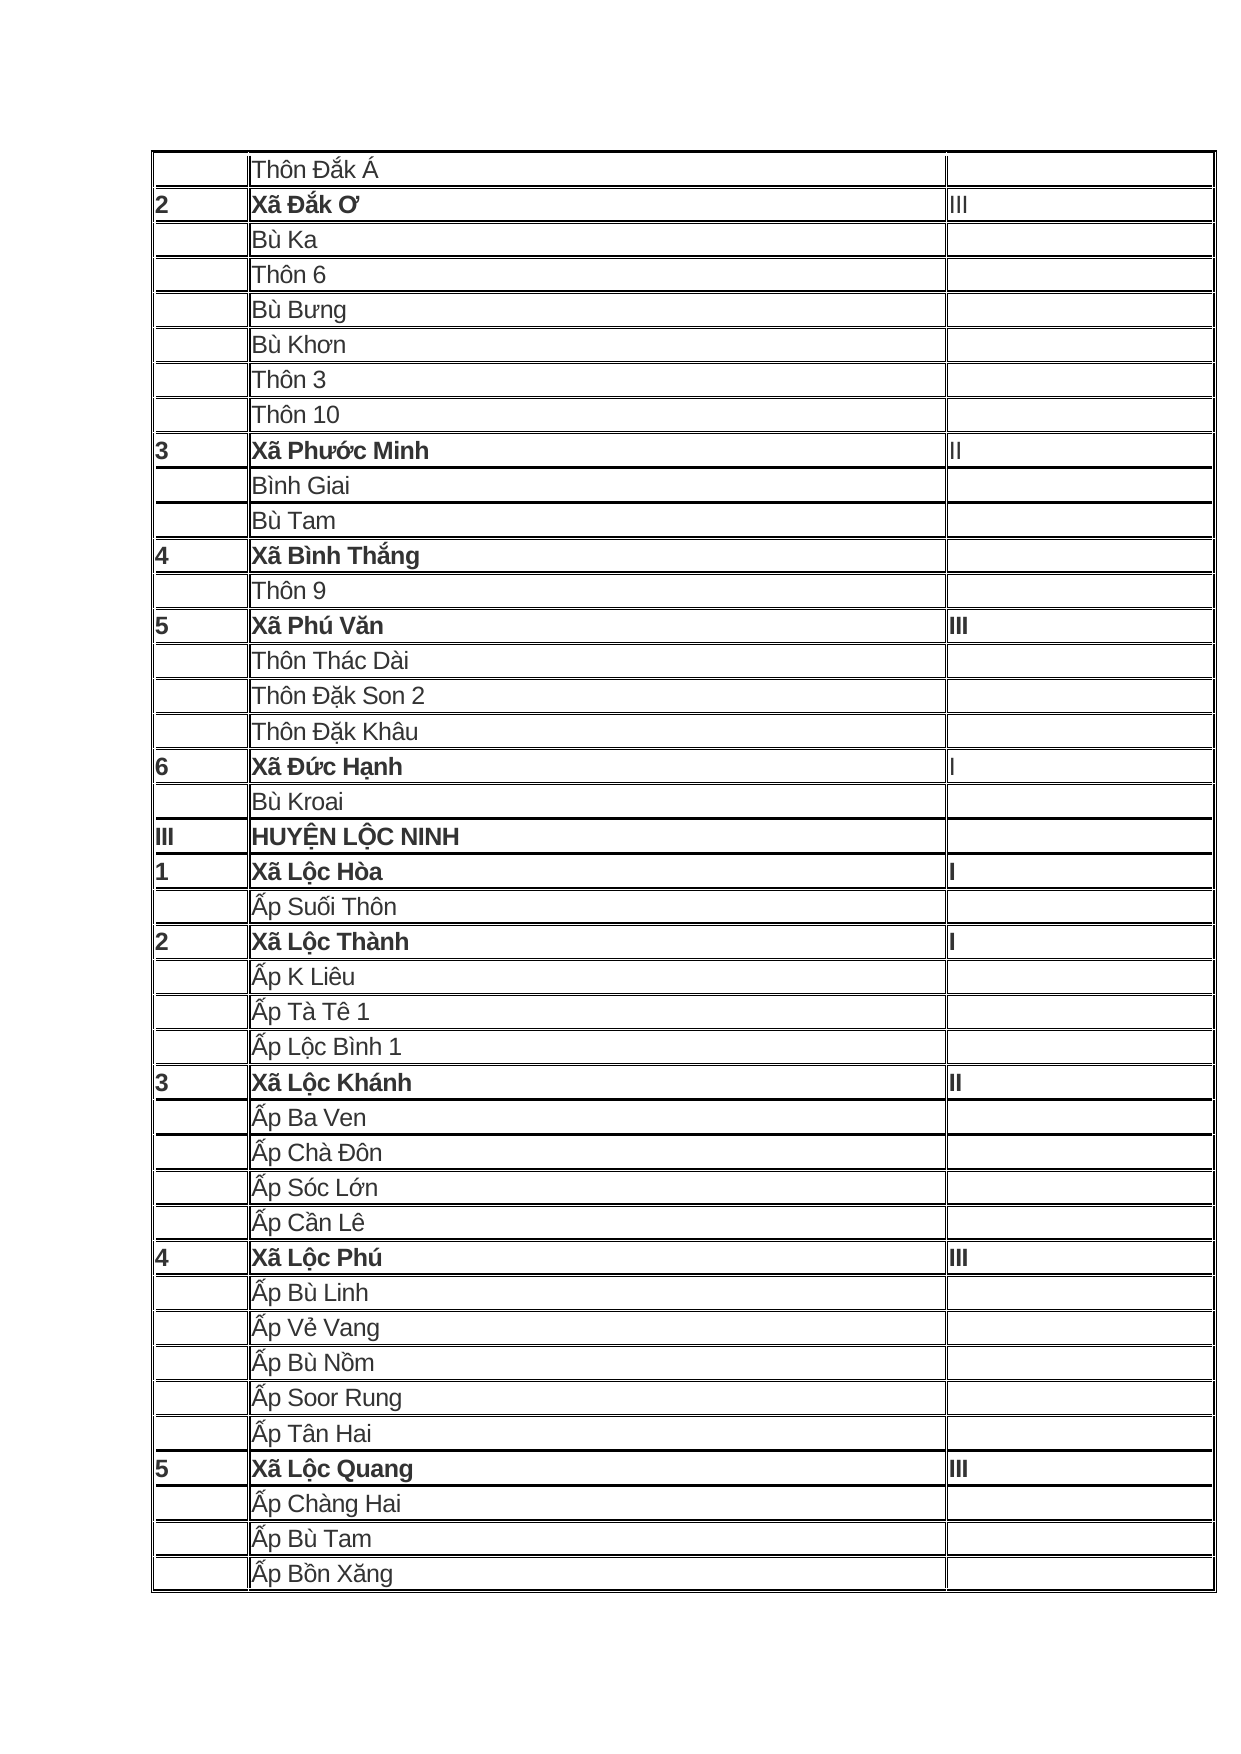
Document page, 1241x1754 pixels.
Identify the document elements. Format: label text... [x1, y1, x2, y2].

table_cell I [948, 852, 1213, 887]
table_cell III [948, 1449, 1213, 1484]
table_cell Thôn Đặk Khâu [251, 715, 945, 747]
table_cell [154, 958, 247, 992]
table_cell 5 [154, 606, 247, 641]
table_cell Bù Bưng [251, 294, 945, 326]
table_cell Thôn Đắk Á [249, 153, 946, 185]
table_cell Ấp K Liêu [251, 961, 945, 992]
table_cell [154, 220, 247, 255]
table_cell Thôn Thác Dài [251, 645, 945, 677]
table_cell [946, 1028, 1215, 1063]
table_cell Xã Phú Văn [251, 610, 945, 641]
table_cell Bù Ka [251, 224, 945, 255]
table_cell [154, 290, 247, 326]
table_cell [946, 1554, 1214, 1589]
table_cell [946, 361, 1215, 396]
table_cell [152, 361, 249, 396]
table_cell [948, 290, 1214, 326]
table_cell [152, 1098, 247, 1133]
table_cell I [948, 922, 1214, 957]
table_cell [152, 1133, 247, 1168]
table_cell [948, 571, 1214, 606]
table_cell Bù Khơn [251, 329, 945, 361]
table_cell [948, 501, 1213, 536]
table_cell [948, 1484, 1213, 1519]
table_cell 6 [152, 747, 249, 782]
table_cell [154, 1554, 249, 1589]
table_cell [946, 326, 1215, 361]
table_cell [948, 1273, 1214, 1308]
table_cell [154, 1309, 247, 1343]
table_cell Ấp Bù Nồm [251, 1347, 945, 1379]
table_cell [154, 993, 247, 1028]
table_cell III [948, 1238, 1214, 1273]
table_cell Ấp Chà Đôn [251, 1136, 945, 1168]
table_cell 1 [154, 852, 247, 887]
table_cell 3 [152, 431, 249, 466]
table_cell Ấp Ba Ven [251, 1101, 945, 1133]
table_cell Xã Bình Thắng [251, 540, 945, 571]
table_cell [946, 396, 1215, 431]
table_cell Xã Lộc Quang [251, 1452, 945, 1484]
table_cell [948, 1168, 1214, 1203]
table_cell [154, 887, 247, 922]
table_cell III [948, 606, 1214, 641]
table_cell Ấp Lộc Bình 1 [251, 1031, 945, 1063]
table_cell II [946, 431, 1215, 466]
table_cell [946, 1379, 1215, 1414]
table_cell II [946, 1063, 1215, 1098]
table_cell [154, 641, 247, 677]
table_cell [948, 958, 1214, 992]
table_cell [154, 1344, 247, 1379]
table_cell [152, 1414, 249, 1449]
table_cell Xã Lộc Thành [251, 926, 945, 957]
table_cell Ấp Soor Rung [251, 1382, 945, 1414]
table_cell [948, 641, 1214, 677]
table_cell [946, 712, 1215, 747]
table_cell Ấp Vẻ Vang [251, 1312, 945, 1343]
table_cell [154, 1519, 247, 1554]
table_cell Bình Giai [251, 469, 945, 501]
table_cell [946, 677, 1215, 712]
table_cell [152, 326, 249, 361]
table_cell [152, 1379, 249, 1414]
table_cell Ấp Bồn Xăng [249, 1558, 946, 1589]
table_cell [154, 1203, 247, 1238]
table_cell Xã Lộc Khánh [251, 1066, 945, 1098]
table_cell Ấp Chàng Hai [251, 1487, 945, 1519]
table_cell Thôn 10 [251, 399, 945, 431]
table_cell 4 [154, 1238, 247, 1273]
table_cell [948, 1344, 1214, 1379]
table_cell Ấp Bù Linh [251, 1277, 945, 1308]
table_cell 2 [154, 185, 247, 220]
table_cell [154, 255, 247, 290]
table_cell [948, 993, 1214, 1028]
table_cell [948, 1098, 1215, 1133]
table_cell [152, 782, 249, 817]
table_cell Xã Đức Hạnh [251, 750, 945, 782]
table_cell Xã Đắk Ơ [251, 189, 945, 220]
table_cell [154, 1484, 247, 1519]
table_cell [946, 153, 1213, 185]
table_cell 2 [154, 922, 247, 957]
table_cell Xã Lộc Hòa [251, 855, 945, 887]
table_cell [154, 501, 247, 536]
table_cell [152, 1028, 249, 1063]
table_cell [948, 1519, 1214, 1554]
table_cell Thôn 6 [251, 259, 945, 290]
table_cell 3 [152, 1063, 249, 1098]
table_cell [948, 1309, 1214, 1343]
table_cell [948, 1133, 1215, 1168]
table_cell Ấp Sóc Lớn [251, 1172, 945, 1203]
table_cell [152, 712, 249, 747]
table_cell Bù Tam [251, 504, 945, 536]
table_cell Ấp Tà Tê 1 [251, 996, 945, 1028]
table_cell Ấp Bù Tam [251, 1523, 945, 1554]
table_cell Thôn Đặk Son 2 [251, 680, 945, 712]
table_cell [154, 152, 249, 185]
table_cell [152, 396, 249, 431]
table_cell 4 [154, 536, 247, 571]
table_cell [946, 1414, 1215, 1449]
table_cell [948, 255, 1214, 290]
table_cell [154, 571, 247, 606]
table_cell Ấp Cần Lê [251, 1207, 945, 1238]
table_cell [154, 1273, 247, 1308]
table_cell Xã Phước Minh [251, 434, 945, 466]
table_cell [154, 466, 247, 501]
table_cell HUYỆN LỘC NINH [251, 820, 945, 852]
table_cell [948, 817, 1213, 852]
table_cell Xã Lộc Phú [251, 1242, 945, 1273]
table_cell Ấp Tân Hai [251, 1417, 945, 1449]
table_cell Thôn 9 [251, 575, 945, 606]
table_cell Thôn 3 [251, 364, 945, 396]
table_cell 5 [154, 1449, 247, 1484]
table_cell III [154, 817, 247, 852]
table_cell [154, 1168, 247, 1203]
table_cell Bù Kroai [251, 785, 945, 817]
table_cell [152, 677, 249, 712]
table_cell [948, 887, 1214, 922]
table_cell III [948, 185, 1214, 220]
table_cell [948, 536, 1214, 571]
table_cell [946, 782, 1215, 817]
table_cell I [946, 747, 1215, 782]
table_cell Ấp Suối Thôn [251, 891, 945, 922]
table_cell [948, 1203, 1214, 1238]
table_cell [948, 220, 1214, 255]
table_cell [948, 466, 1213, 501]
